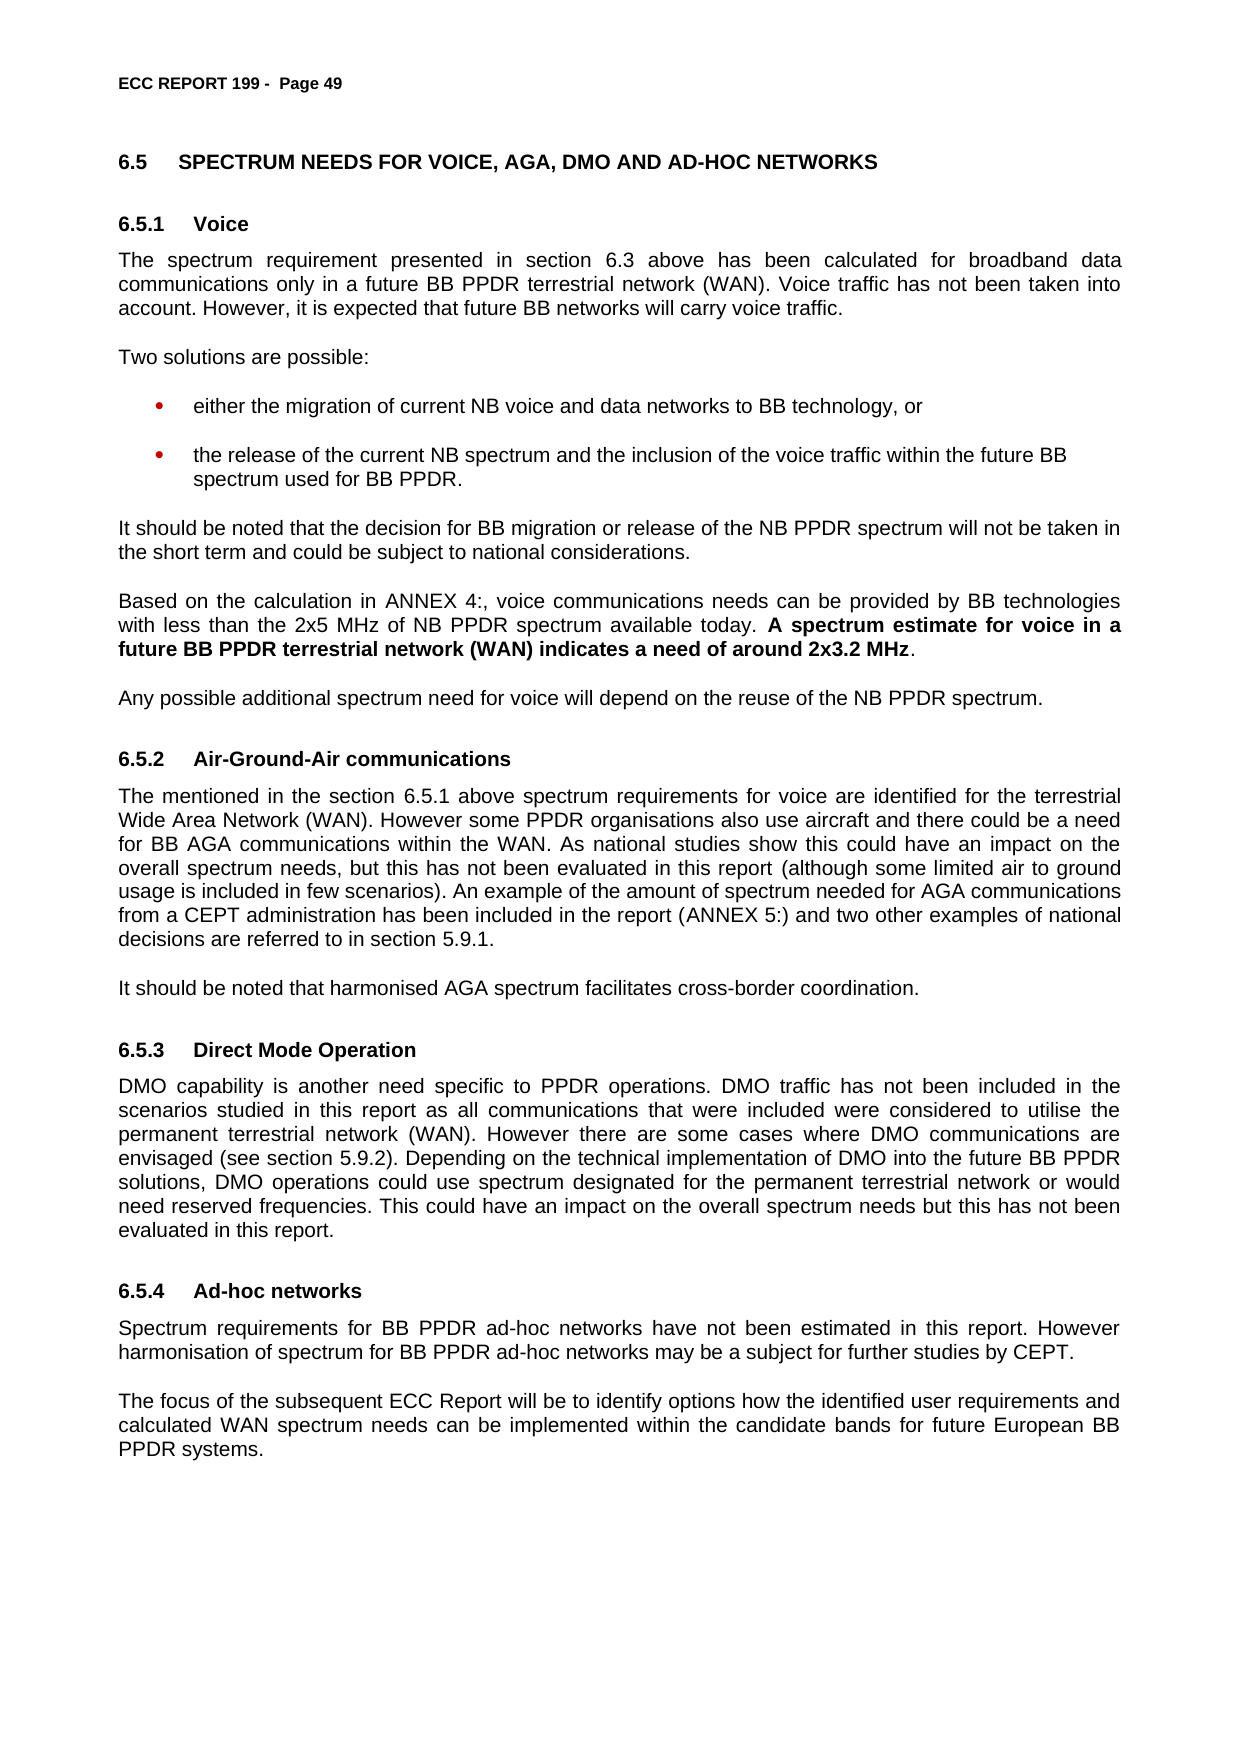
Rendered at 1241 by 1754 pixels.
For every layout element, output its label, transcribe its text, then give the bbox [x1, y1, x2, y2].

list either the migration of current NB voice and data networks to BB technology, or [156, 394, 1122, 418]
subtitle Direct Mode Operation [118, 1038, 1122, 1062]
subtitle spectrum needs for voice, AGA, DMO and ad-hoc networks [118, 150, 1122, 174]
subtitle Air-Ground-Air communications [118, 747, 1122, 771]
list the release of the current NB spectrum and the inclusion of the voice traffic within the future BB spectrum used for BB PPDR. [156, 443, 1122, 491]
text It should be noted that harmonised AGA spectrum facilitates cross-border coordination. [118, 976, 1122, 1000]
text It should be noted that the decision for BB migration or release of the NB PPDR spectrum will not be taken in the short term and could be subject to national considerations. [118, 516, 1122, 564]
subtitle Ad-hoc networks [118, 1279, 1122, 1303]
text Any possible additional spectrum need for voice will depend on the reuse of the NB PPDR spectrum. [118, 686, 1122, 709]
subtitle Voice [118, 211, 1122, 235]
text Based on the calculation in ANNEX 4:, voice communications needs can be provided by BB technologies with less than the 2x5 MHz of NB PPDR spectrum available today. A spectrum estimate for voice in a future BB PPDR terrestrial network (WAN) indicates a need of around 2x3.2 MHz. [118, 589, 1122, 661]
text Two solutions are possible: [118, 345, 1122, 369]
text The mentioned in the section 6.5.1 above spectrum requirements for voice are identified for the terrestrial Wide Area Network (WAN). However some PPDR organisations also use aircraft and there could be a need for BB AGA communications within the WAN. As national studies show this could have an impact on the overall spectrum needs, but this has not been evaluated in this report (although some limited air to ground usage is included in few scenarios). An example of the amount of spectrum needed for AGA communications from a CEPT administration has been included in the report (ANNEX 5:) and two other examples of national decisions are referred to in section 5.9.1. [118, 783, 1122, 951]
text The spectrum requirement presented in section 6.3 above has been calculated for broadband data communications only in a future BB PPDR terrestrial network (WAN). Voice traffic has not been taken into account. However, it is expected that future BB networks will carry voice traffic. [118, 248, 1122, 320]
text Spectrum requirements for BB PPDR ad-hoc networks have not been estimated in this report. However harmonisation of spectrum for BB PPDR ad-hoc networks may be a subject for further studies by CEPT. [118, 1316, 1122, 1364]
text DMO capability is another need specific to PPDR operations. DMO traffic has not been included in the scenarios studied in this report as all communications that were included were considered to utilise the permanent terrestrial network (WAN). However there are some cases where DMO communications are envisaged (see section 5.9.2). Depending on the technical implementation of DMO into the future BB PPDR solutions, DMO operations could use spectrum designated for the permanent terrestrial network or would need reserved frequencies. This could have an impact on the overall spectrum needs but this has not been evaluated in this report. [118, 1074, 1122, 1242]
text The focus of the subsequent ECC Report will be to identify options how the identified user requirements and calculated WAN spectrum needs can be implemented within the candidate bands for future European BB PPDR systems. [118, 1389, 1122, 1461]
